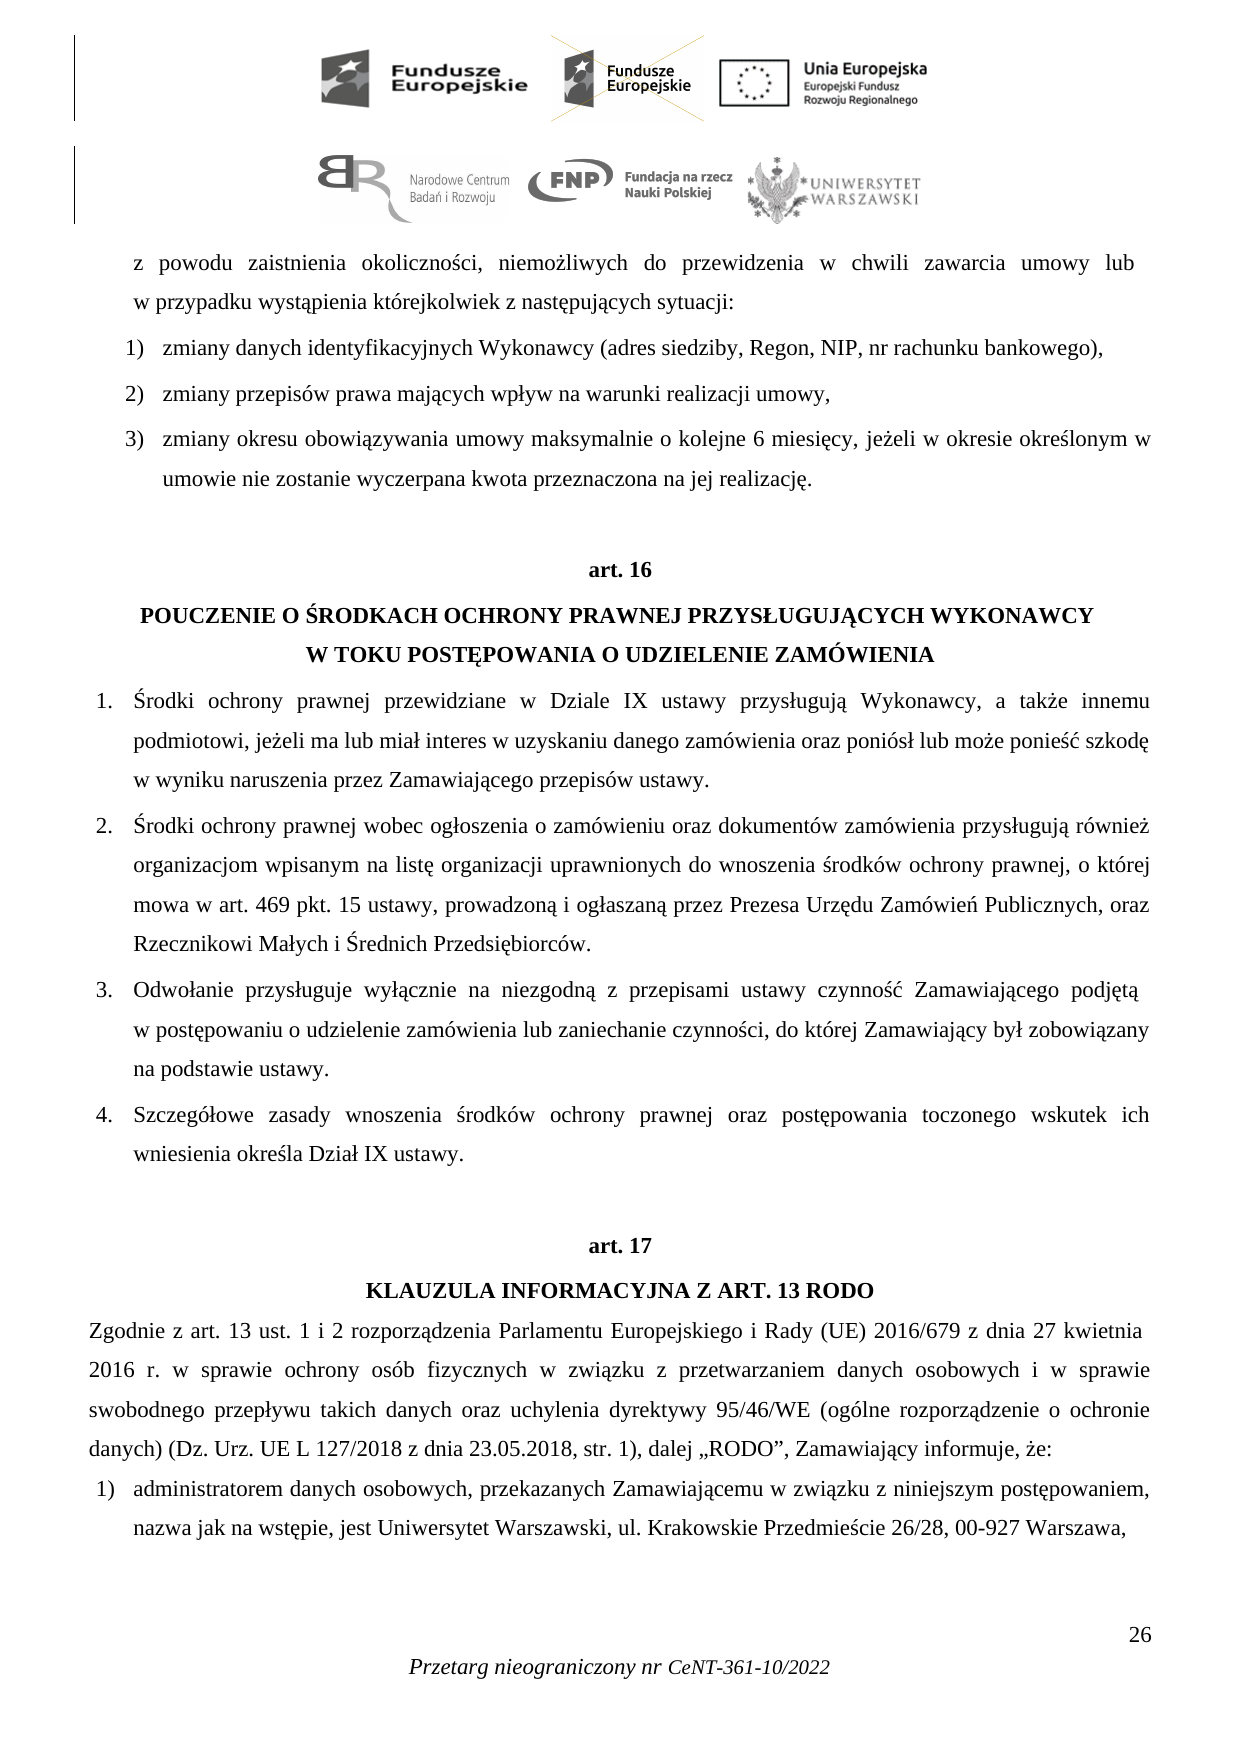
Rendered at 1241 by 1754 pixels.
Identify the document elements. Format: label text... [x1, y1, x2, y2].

list Szczegółowe zasady wnoszenia środków ochrony prawnej oraz postępowania toczonego wskutek ich wniesienia określa Dział IX ustawy. [96, 1101, 1152, 1167]
picture [298, 35, 626, 122]
text KLAUZULA INFORMACYJNA Z ART. 13 RODO [89, 1277, 1152, 1304]
picture [318, 146, 922, 224]
picture [552, 79, 703, 122]
list Odwołanie przysługuje wyłącznie na niezgodną z przepisami ustawy czynność Zamawiającego podjętą w postępowaniu o udzielenie zamówienia lub zaniechanie czynności, do której Zamawiający był zobowiązany na podstawie ustawy. [96, 976, 1152, 1081]
list zmiany okresu obowiązywania umowy maksymalnie o kolejne 6 miesięcy, jeżeli w okresie określonym w umowie nie zostanie wyczerpana kwota przeznaczona na jej realizację. [125, 425, 1152, 491]
text POUCZENIE O ŚRODKACH OCHRONY PRAWNEJ PRZYSŁUGUJĄCYCH WYKONAWCY W TOKU POSTĘPOWANIA O UDZIELENIE ZAMÓWIENIA [89, 602, 1152, 668]
text art. 17 [89, 1232, 1152, 1258]
picture [553, 35, 703, 78]
list administratorem danych osobowych, przekazanych Zamawiającemu w związku z niniejszym postępowaniem, nazwa jak na wstępie, jest Uniwersytet Warszawski, ul. Krakowskie Przedmieście 26/28, 00-927 Warszawa, [96, 1475, 1152, 1541]
list zmiany danych identyfikacyjnych Wykonawcy (adres siedziby, Regon, NIP, nr rachunku bankowego), [125, 334, 1152, 360]
list Środki ochrony prawnej wobec ogłoszenia o zamówieniu oraz dokumentów zamówienia przysługują również organizacjom wpisanym na listę organizacji uprawnionych do wnoszenia środków ochrony prawnej, o której mowa w art. 469 pkt. 15 ustawy, prowadzoną i ogłaszaną przez Prezesa Urzędu Zamówień Publicznych, oraz Rzecznikowi Małych i Średnich Przedsiębiorców. [96, 812, 1152, 957]
text Zgodnie z art. 13 ust. 1 i 2 rozporządzenia Parlamentu Europejskiego i Rady (UE) 2016/679 z dnia 27 kwietnia 2016 r. w sprawie ochrony osób fizycznych w związku z przetwarzaniem danych osobowych i w sprawie swobodnego przepływu takich danych oraz uchylenia dyrektywy 95/46/WE (ogólne rozporządzenie o ochronie danych) (Dz. Urz. UE L 127/2018 z dnia 23.05.2018, str. 1), dalej „RODO”, Zamawiający informuje, że: [89, 1317, 1152, 1462]
list zmiany przepisów prawa mających wpływ na warunki realizacji umowy, [125, 380, 1152, 406]
list Środki ochrony prawnej przewidziane w Dziale IX ustawy przysługują Wykonawcy, a także innemu podmiotowi, jeżeli ma lub miał interes w uzyskaniu danego zamówienia oraz poniósł lub może ponieść szkodę w wyniku naruszenia przez Zamawiającego przepisów ustawy. [96, 687, 1152, 793]
picture [629, 36, 942, 122]
text art. 16 [89, 556, 1152, 583]
